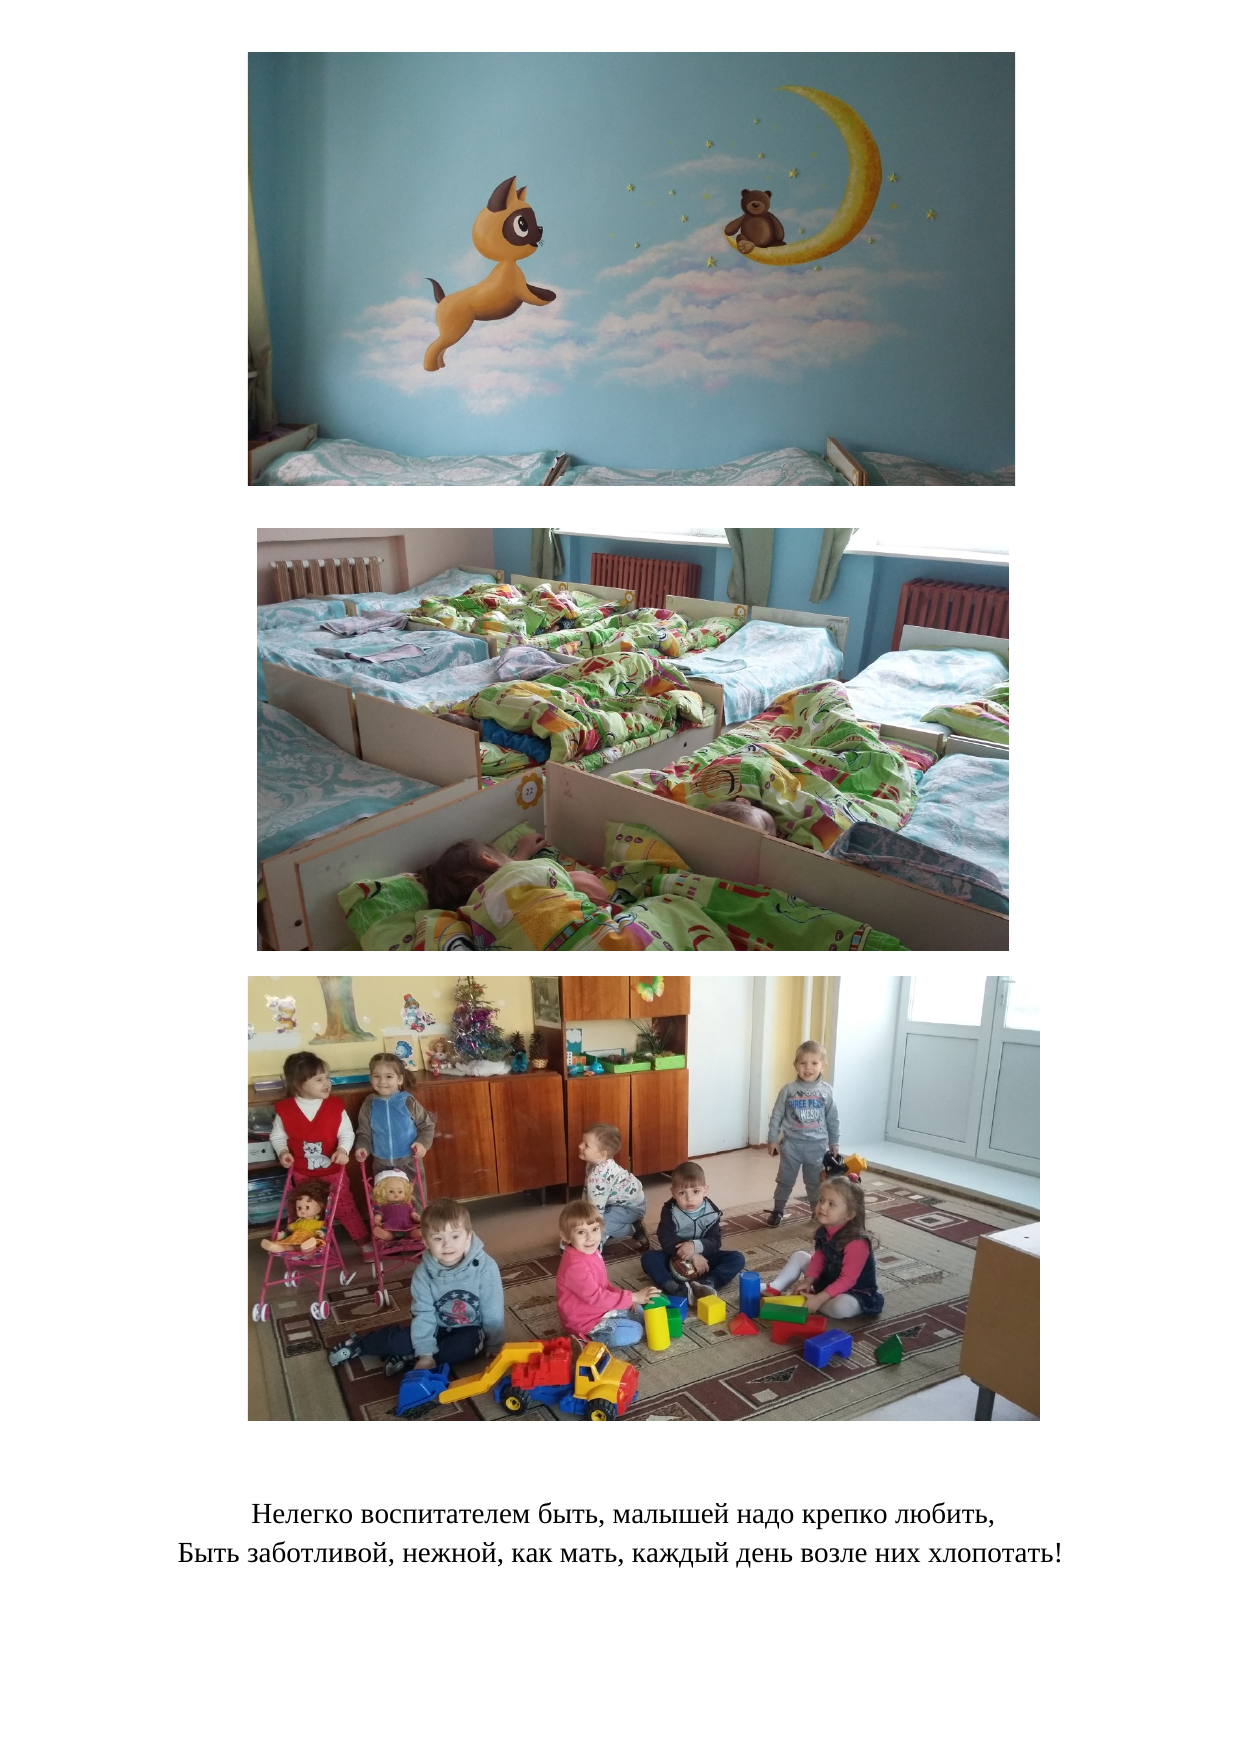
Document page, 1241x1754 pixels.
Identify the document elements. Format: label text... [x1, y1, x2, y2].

picture [255, 528, 1009, 950]
picture [246, 52, 1015, 484]
text Нелегко воспитателем быть, малышей надо крепко любить, Быть заботливой, нежной, как мать, каждый день возле них хлопотать! [177, 1497, 1152, 1569]
picture [246, 976, 1040, 1421]
